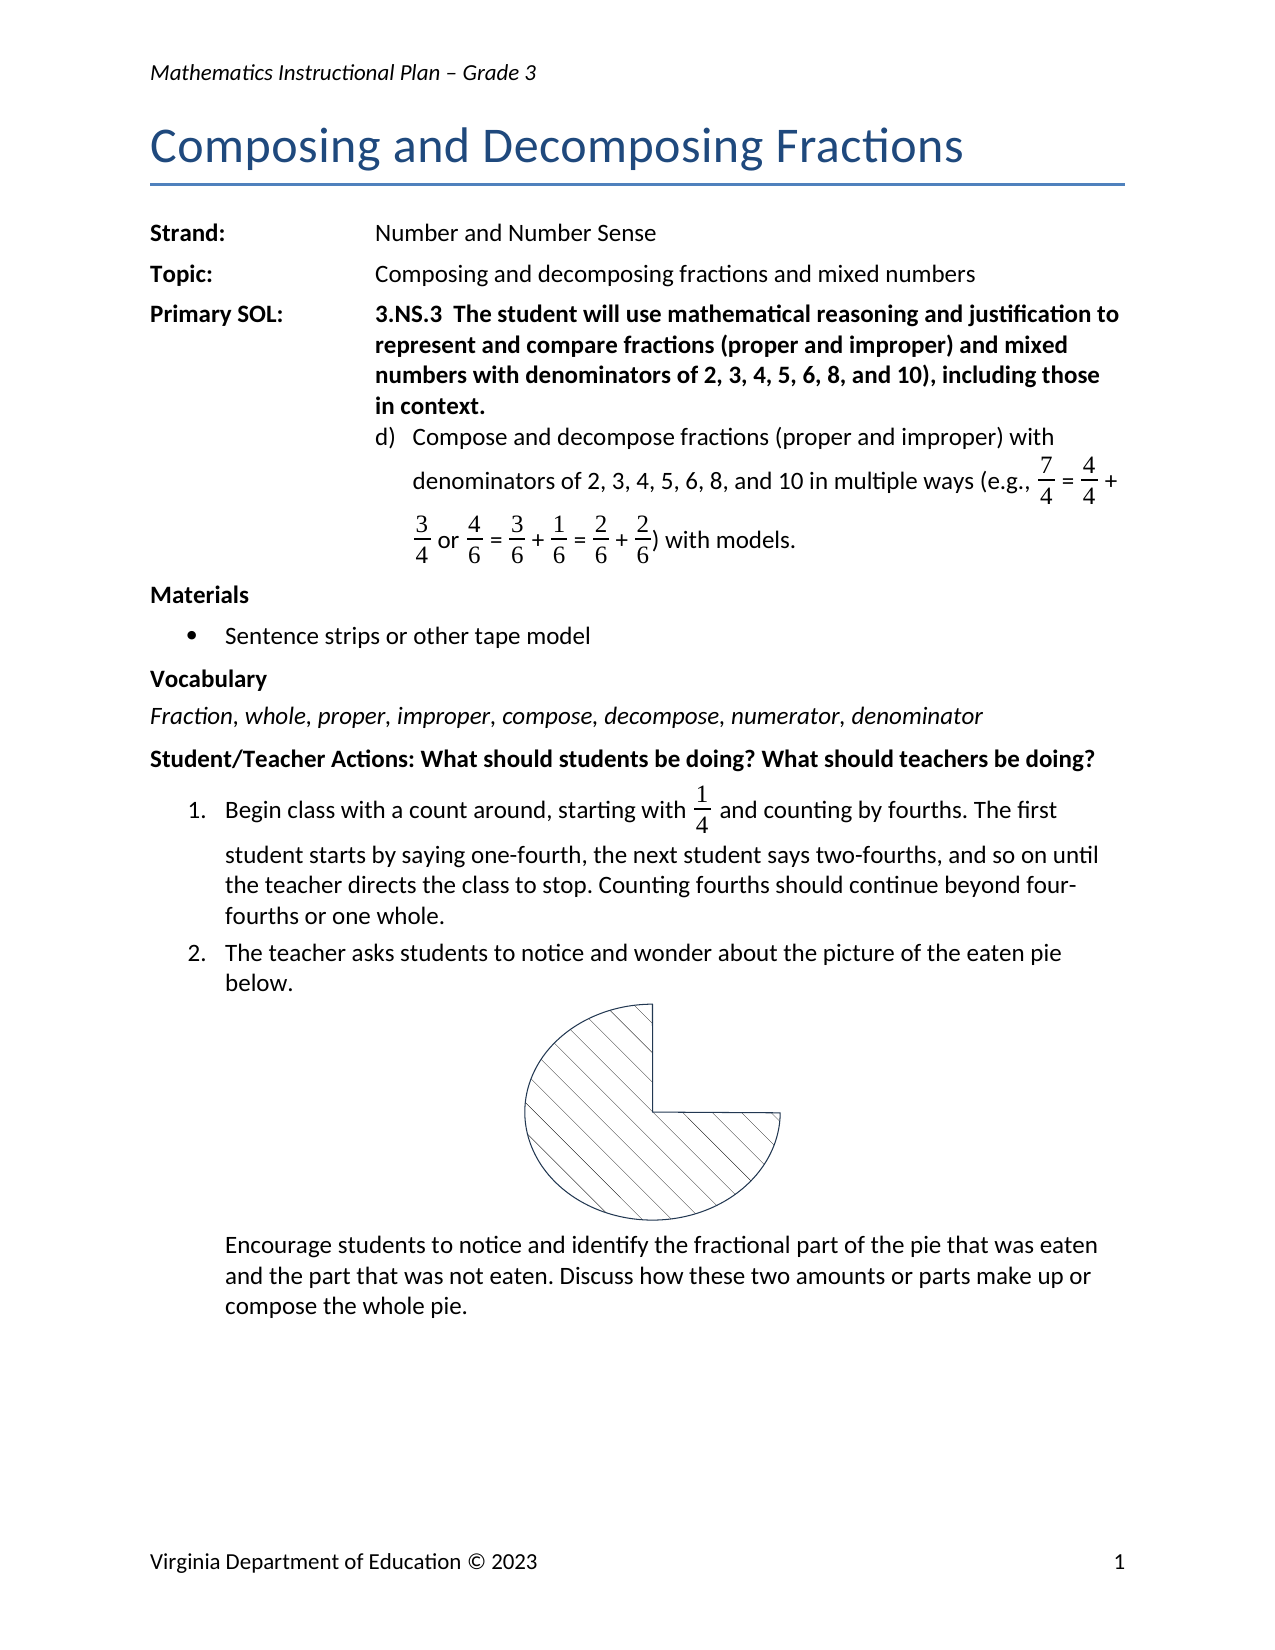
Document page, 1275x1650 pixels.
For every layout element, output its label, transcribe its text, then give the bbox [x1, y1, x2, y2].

subtitle Sentence strips or other tape model [187, 621, 1125, 651]
list The teacher asks students to notice and wonder about the picture of the eaten pie below. [187, 937, 1125, 998]
subtitle Materials [150, 579, 1125, 610]
text Strand: Number and Number Sense [150, 217, 1125, 247]
subtitle Vocabulary [150, 663, 1125, 694]
text Encourage students to notice and identify the fractional part of the pie that was eaten and the part that was not eaten. Discuss how these two amounts or parts make up or compose the whole pie. [225, 1229, 1125, 1321]
text Primary SOL: 3.NS.3 The student will use mathematical reasoning and justification to represent and compare fractions (proper and improper) and mixed numbers with denominators of 2, 3, 4, 5, 6, 8, and 10), including those in context. [150, 299, 1125, 421]
text Mathematics Instructional Plan – Grade 3 [150, 58, 1125, 86]
text Topic: Composing and decomposing fractions and mixed numbers [150, 258, 1125, 288]
list Begin class with a count around, starting with and counting by fourths. The first student starts by saying one-fourth, the next student says two-fourths, and so on until the teacher directs the class to stop. Counting fourths should continue beyond four-fourths or one whole. [187, 780, 1125, 931]
text Fraction, whole, proper, improper, compose, decompose, numerator, denominator [150, 700, 1125, 731]
subtitle Student/Teacher Actions: What should students be doing? What should teachers be doing? [150, 743, 1125, 774]
subtitle Composing and Decomposing Fractions [150, 114, 1125, 183]
list Compose and decompose fractions (proper and improper) with denominators of 2, 3, 4, 5, 6, 8, and 10 in multiple ways (e.g., = + or = + = + ) with models. [375, 421, 1125, 569]
